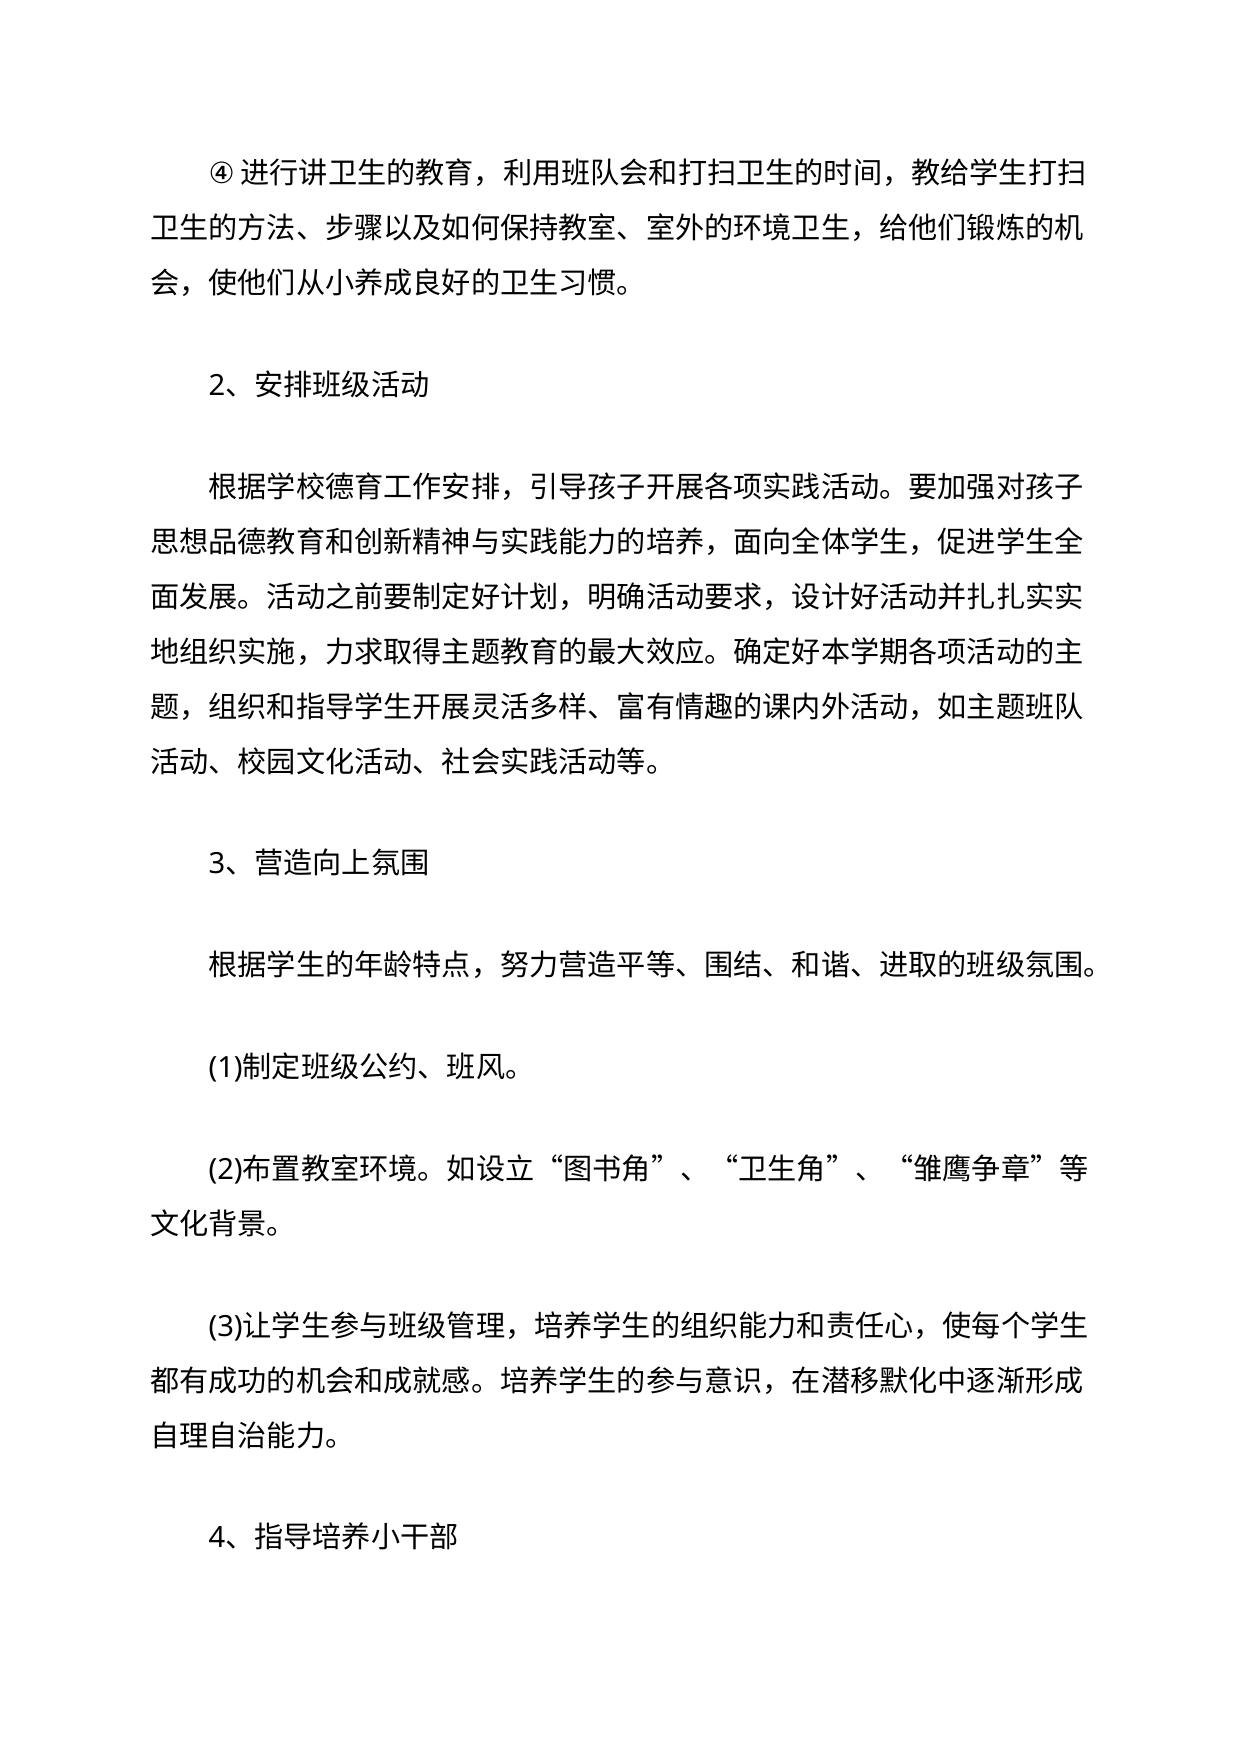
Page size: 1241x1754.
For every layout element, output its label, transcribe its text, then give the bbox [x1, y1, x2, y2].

text 4、指导培养小干部 [150, 1514, 1090, 1556]
text ④进行讲卫生的教育，利用班队会和打扫卫生的时间，教给学生打扫卫生的方法、步骤以及如何保持教室、室外的环境卫生，给他们锻炼的机会，使他们从小养成良好的卫生习惯。 [150, 150, 1090, 302]
text (1)制定班级公约、班风。 [150, 1044, 1090, 1086]
text 3、营造向上氛围 [150, 840, 1090, 882]
text (2)布置教室环境。如设立“图书角”、“卫生角”、“雏鹰争章”等文化背景。 [150, 1146, 1090, 1243]
text (3)让学生参与班级管理，培养学生的组织能力和责任心，使每个学生都有成功的机会和成就感。培养学生的参与意识，在潜移默化中逐渐形成自理自治能力。 [150, 1302, 1090, 1454]
text 根据学校德育工作安排，引导孩子开展各项实践活动。要加强对孩子思想品德教育和创新精神与实践能力的培养，面向全体学生，促进学生全面发展。活动之前要制定好计划，明确活动要求，设计好活动并扎扎实实地组织实施，力求取得主题教育的最大效应。确定好本学期各项活动的主题，组织和指导学生开展灵活多样、富有情趣的课内外活动，如主题班队活动、校园文化活动、社会实践活动等。 [150, 464, 1090, 780]
text 根据学生的年龄特点，努力营造平等、围结、和谐、进取的班级氛围。 [150, 942, 1090, 984]
text 2、安排班级活动 [150, 362, 1090, 404]
